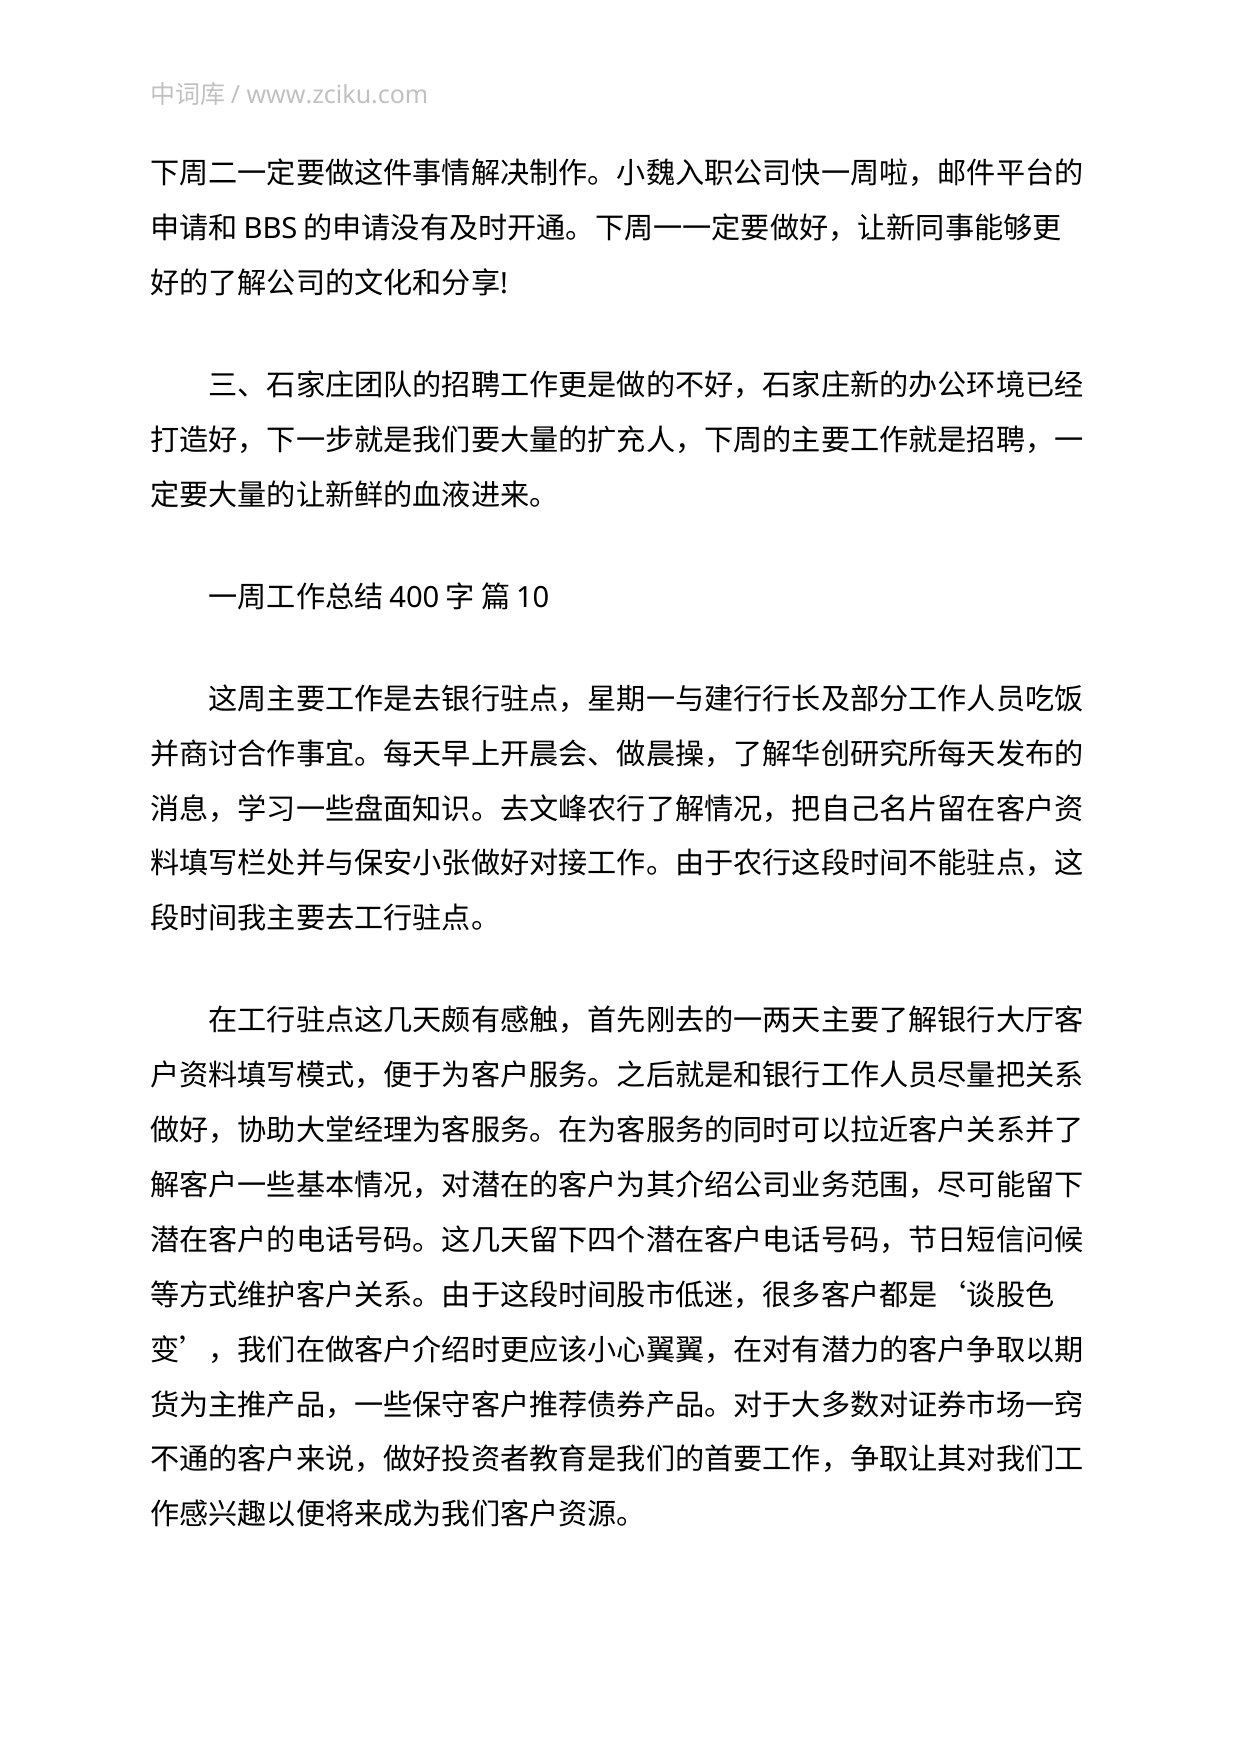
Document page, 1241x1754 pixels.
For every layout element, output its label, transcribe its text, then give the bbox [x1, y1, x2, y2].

text 在工行驻点这几天颇有感触，首先刚去的一两天主要了解银行大厅客户资料填写模式，便于为客户服务。之后就是和银行工作人员尽量把关系做好，协助大堂经理为客服务。在为客服务的同时可以拉近客户关系并了解客户一些基本情况，对潜在的客户为其介绍公司业务范围，尽可能留下潜在客户的电话号码。这几天留下四个潜在客户电话号码，节日短信问候等方式维护客户关系。由于这段时间股市低迷，很多客户都是‘谈股色变’，我们在做客户介绍时更应该小心翼翼，在对有潜力的客户争取以期货为主推产品，一些保守客户推荐债券产品。对于大多数对证券市场一窍不通的客户来说，做好投资者教育是我们的首要工作，争取让其对我们工作感兴趣以便将来成为我们客户资源。 [150, 997, 1090, 1533]
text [150, 150, 1090, 302]
text 三、石家庄团队的招聘工作更是做的不好，石家庄新的办公环境已经打造好，下一步就是我们要大量的扩充人，下周的主要工作就是招聘，一定要大量的让新鲜的血液进来。 [150, 362, 1090, 514]
text 一周工作总结400字 篇10 [150, 573, 1090, 616]
text 这周主要工作是去银行驻点，星期一与建行行长及部分工作人员吃饭并商讨合作事宜。每天早上开晨会、做晨操，了解华创研究所每天发布的消息，学习一些盘面知识。去文峰农行了解情况，把自己名片留在客户资料填写栏处并与保安小张做好对接工作。由于农行这段时间不能驻点，这段时间我主要去工行驻点。 [150, 675, 1090, 937]
